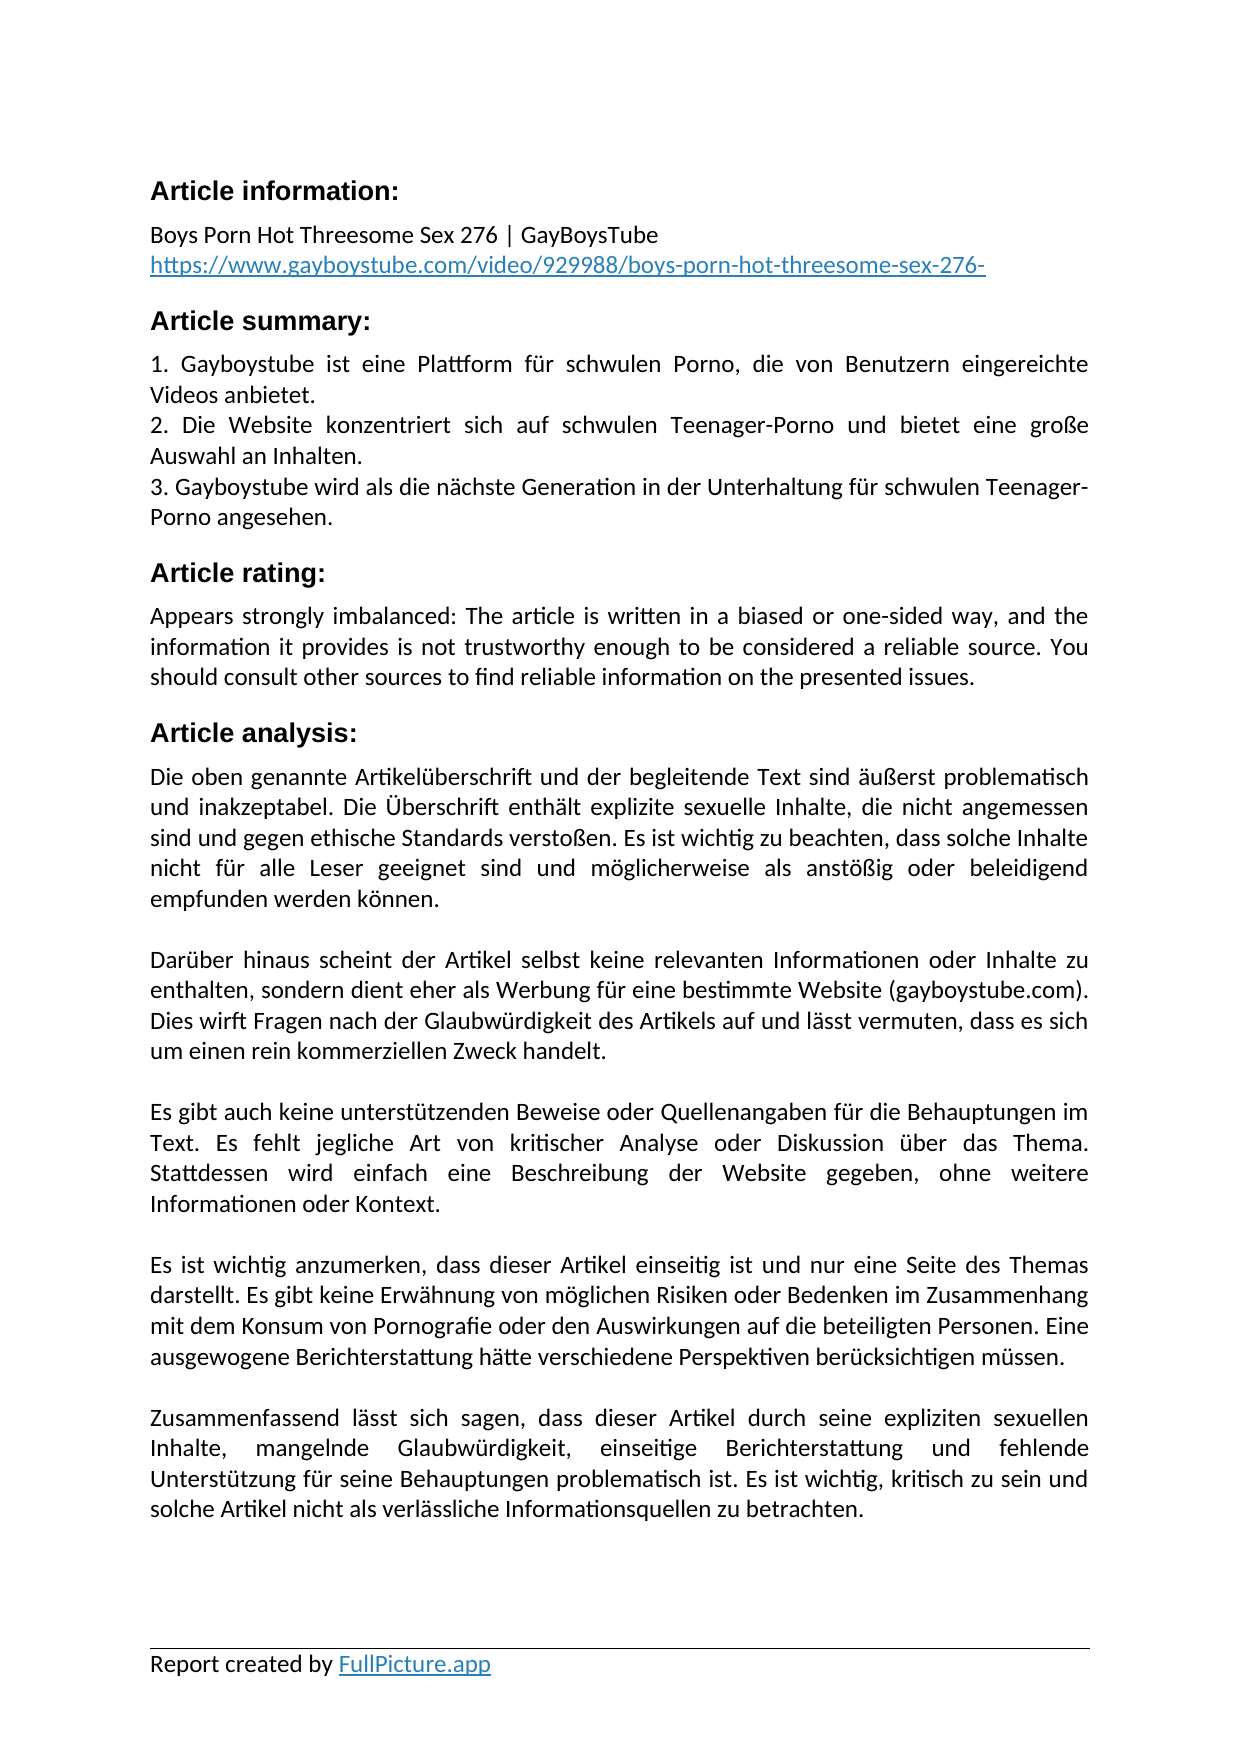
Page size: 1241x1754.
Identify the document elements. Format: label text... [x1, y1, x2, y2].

text Es gibt auch keine unterstützenden Beweise oder Quellenangaben für die Behauptungen im Text. Es fehlt jegliche Art von kritischer Analyse oder Diskussion über das Thema. Stattdessen wird einfach eine Beschreibung der Website gegeben, ohne weitere Informationen oder Kontext. [150, 1096, 1090, 1218]
text Darüber hinaus scheint der Artikel selbst keine relevanten Informationen oder Inhalte zu enthalten, sondern dient eher als Werbung für eine bestimmte Website (gayboystube.com). Dies wirft Fragen nach der Glaubwürdigkeit des Artikels auf und lässt vermuten, dass es sich um einen rein kommerziellen Zweck handelt. [150, 944, 1090, 1066]
subtitle Article information: [150, 175, 1090, 206]
text Boys Porn Hot Threesome Sex 276 | GayBoysTubehttps://www.gayboystube.com/video/929988/boys-porn-hot-threesome-sex-276- [150, 219, 1090, 280]
subtitle Article rating: [150, 557, 1090, 588]
text 1. Gayboystube ist eine Plattform für schwulen Porno, die von Benutzern eingereichte Videos anbietet. [150, 348, 1090, 409]
text Die oben genannte Artikelüberschrift und der begleitende Text sind äußerst problematisch und inakzeptabel. Die Überschrift enthält explizite sexuelle Inhalte, die nicht angemessen sind und gegen ethische Standards verstoßen. Es ist wichtig zu beachten, dass solche Inhalte nicht für alle Leser geeignet sind und möglicherweise als anstößig oder beleidigend empfunden werden können. [150, 761, 1090, 913]
text Zusammenfassend lässt sich sagen, dass dieser Artikel durch seine expliziten sexuellen Inhalte, mangelnde Glaubwürdigkeit, einseitige Berichterstattung und fehlende Unterstützung für seine Behauptungen problematisch ist. Es ist wichtig, kritisch zu sein und solche Artikel nicht als verlässliche Informationsquellen zu betrachten. [150, 1402, 1090, 1524]
text 2. Die Website konzentriert sich auf schwulen Teenager-Porno und bietet eine große Auswahl an Inhalten. [150, 409, 1090, 471]
text Es ist wichtig anzumerken, dass dieser Artikel einseitig ist und nur eine Seite des Themas darstellt. Es gibt keine Erwähnung von möglichen Risiken oder Bedenken im Zusammenhang mit dem Konsum von Pornografie oder den Auswirkungen auf die beteiligten Personen. Eine ausgewogene Berichterstattung hätte verschiedene Perspektiven berücksichtigen müssen. [150, 1249, 1090, 1371]
subtitle Article analysis: [150, 717, 1090, 748]
text 3. Gayboystube wird als die nächste Generation in der Unterhaltung für schwulen Teenager-Porno angesehen. [150, 471, 1090, 532]
text Appears strongly imbalanced: The article is written in a biased or one-sided way, and the information it provides is not trustworthy enough to be considered a reliable source. You should consult other sources to find reliable information on the presented issues. [150, 600, 1090, 692]
subtitle Article summary: [150, 305, 1090, 336]
